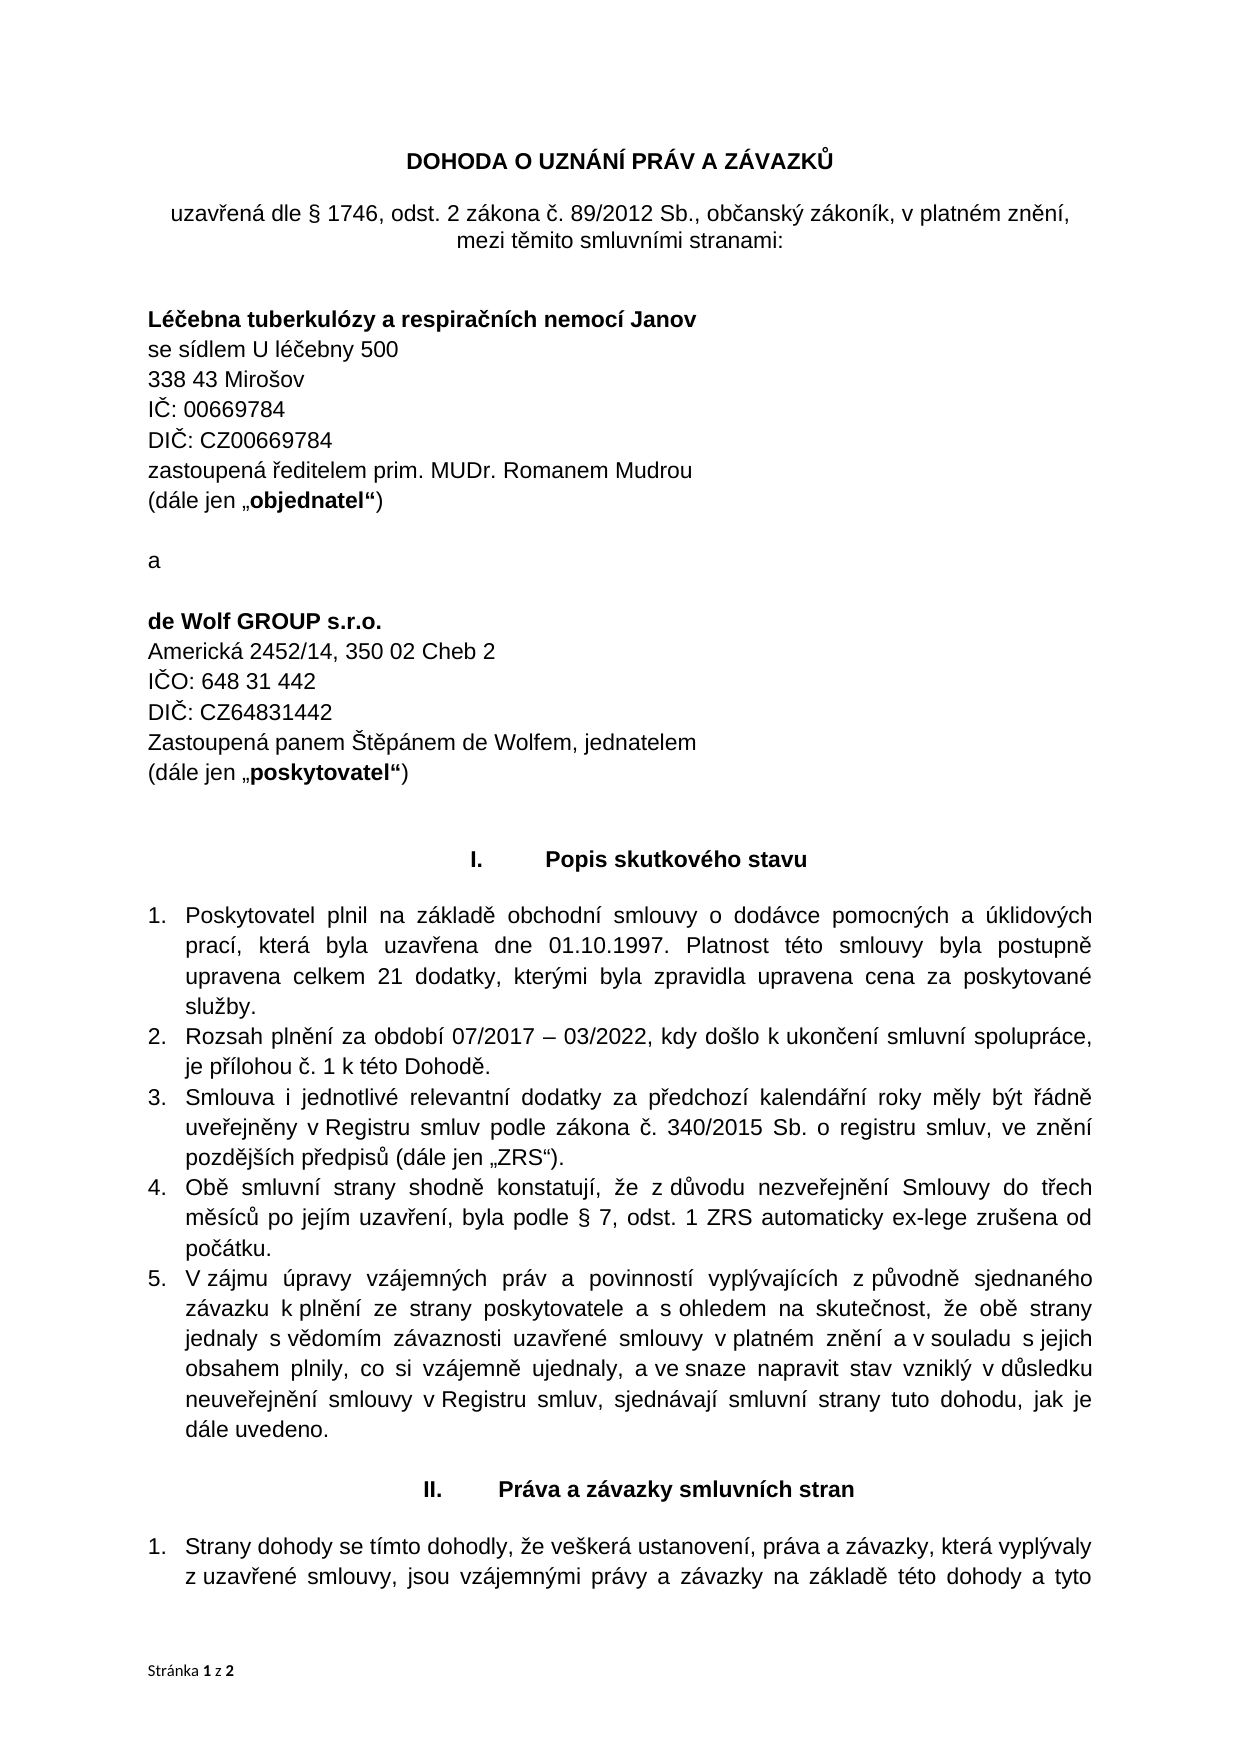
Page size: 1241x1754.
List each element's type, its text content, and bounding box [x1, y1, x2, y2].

text a [148, 547, 1093, 574]
text de Wolf GROUP s.r.o. [148, 608, 1093, 634]
list Rozsah plnění za období 07/2017 – 03/2022, kdy došlo k ukončení smluvní spolupráce, je přílohou č. 1 k této Dohodě. [148, 1023, 1093, 1079]
text (dále jen „poskytovatel“) [148, 759, 1093, 785]
text IČ: 00669784 [148, 396, 1093, 423]
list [148, 1533, 1093, 1589]
text IČO: 648 31 442 [148, 668, 1093, 694]
text se sídlem U léčebny 500 [148, 336, 1093, 362]
text DIČ: CZ64831442 [148, 698, 1093, 725]
text uzavřená dle § 1746, odst. 2 zákona č. 89/2012 Sb., občanský zákoník, v platném znění, mezi těmito smluvními stranami: [148, 200, 1093, 253]
text (dále jen „objednatel“) [148, 487, 1093, 513]
list Obě smluvní strany shodně konstatují, že z důvodu nezveřejnění Smlouvy do třech měsíců po jejím uzavření, byla podle § 7, odst. 1 ZRS automaticky ex-lege zrušena od počátku. [148, 1174, 1093, 1261]
text 338 43 Mirošov [148, 366, 1093, 392]
list Smlouva i jednotlivé relevantní dodatky za předchozí kalendářní roky měly být řádně uveřejněny v Registru smluv podle zákona č. 340/2015 Sb. o registru smluv, ve znění pozdějších předpisů (dále jen „ZRS“). [148, 1083, 1093, 1170]
list Práva a závazky smluvních stran [185, 1476, 1093, 1502]
text Léčebna tuberkulózy a respiračních nemocí Janov [148, 306, 1093, 332]
list Popis skutkového stavu [185, 846, 1093, 872]
text Zastoupená panem Štěpánem de Wolfem, jednatelem [148, 729, 1093, 755]
text DOHODA o uznání práv a závazků [148, 148, 1093, 174]
text Americká 2452/14, 350 02 Cheb 2 [148, 638, 1093, 664]
list Poskytovatel plnil na základě obchodní smlouvy o dodávce pomocných a úklidových prací, která byla uzavřena dne 01.10.1997. Platnost této smlouvy byla postupně upravena celkem 21 dodatky, kterými byla zpravidla upravena cena za poskytované služby. [148, 902, 1093, 1019]
list V zájmu úpravy vzájemných práv a povinností vyplývajících z původně sjednaného závazku k plnění ze strany poskytovatele a s ohledem na skutečnost, že obě strany jednaly s vědomím závaznosti uzavřené smlouvy v platném znění a v souladu s jejich obsahem plnily, co si vzájemně ujednaly, a ve snaze napravit stav vzniklý v důsledku neuveřejnění smlouvy v Registru smluv, sjednávají smluvní strany tuto dohodu, jak je dále uvedeno. [148, 1265, 1093, 1442]
text zastoupená ředitelem prim. MUDr. Romanem Mudrou [148, 457, 1093, 483]
text DIČ: CZ00669784 [148, 427, 1093, 453]
